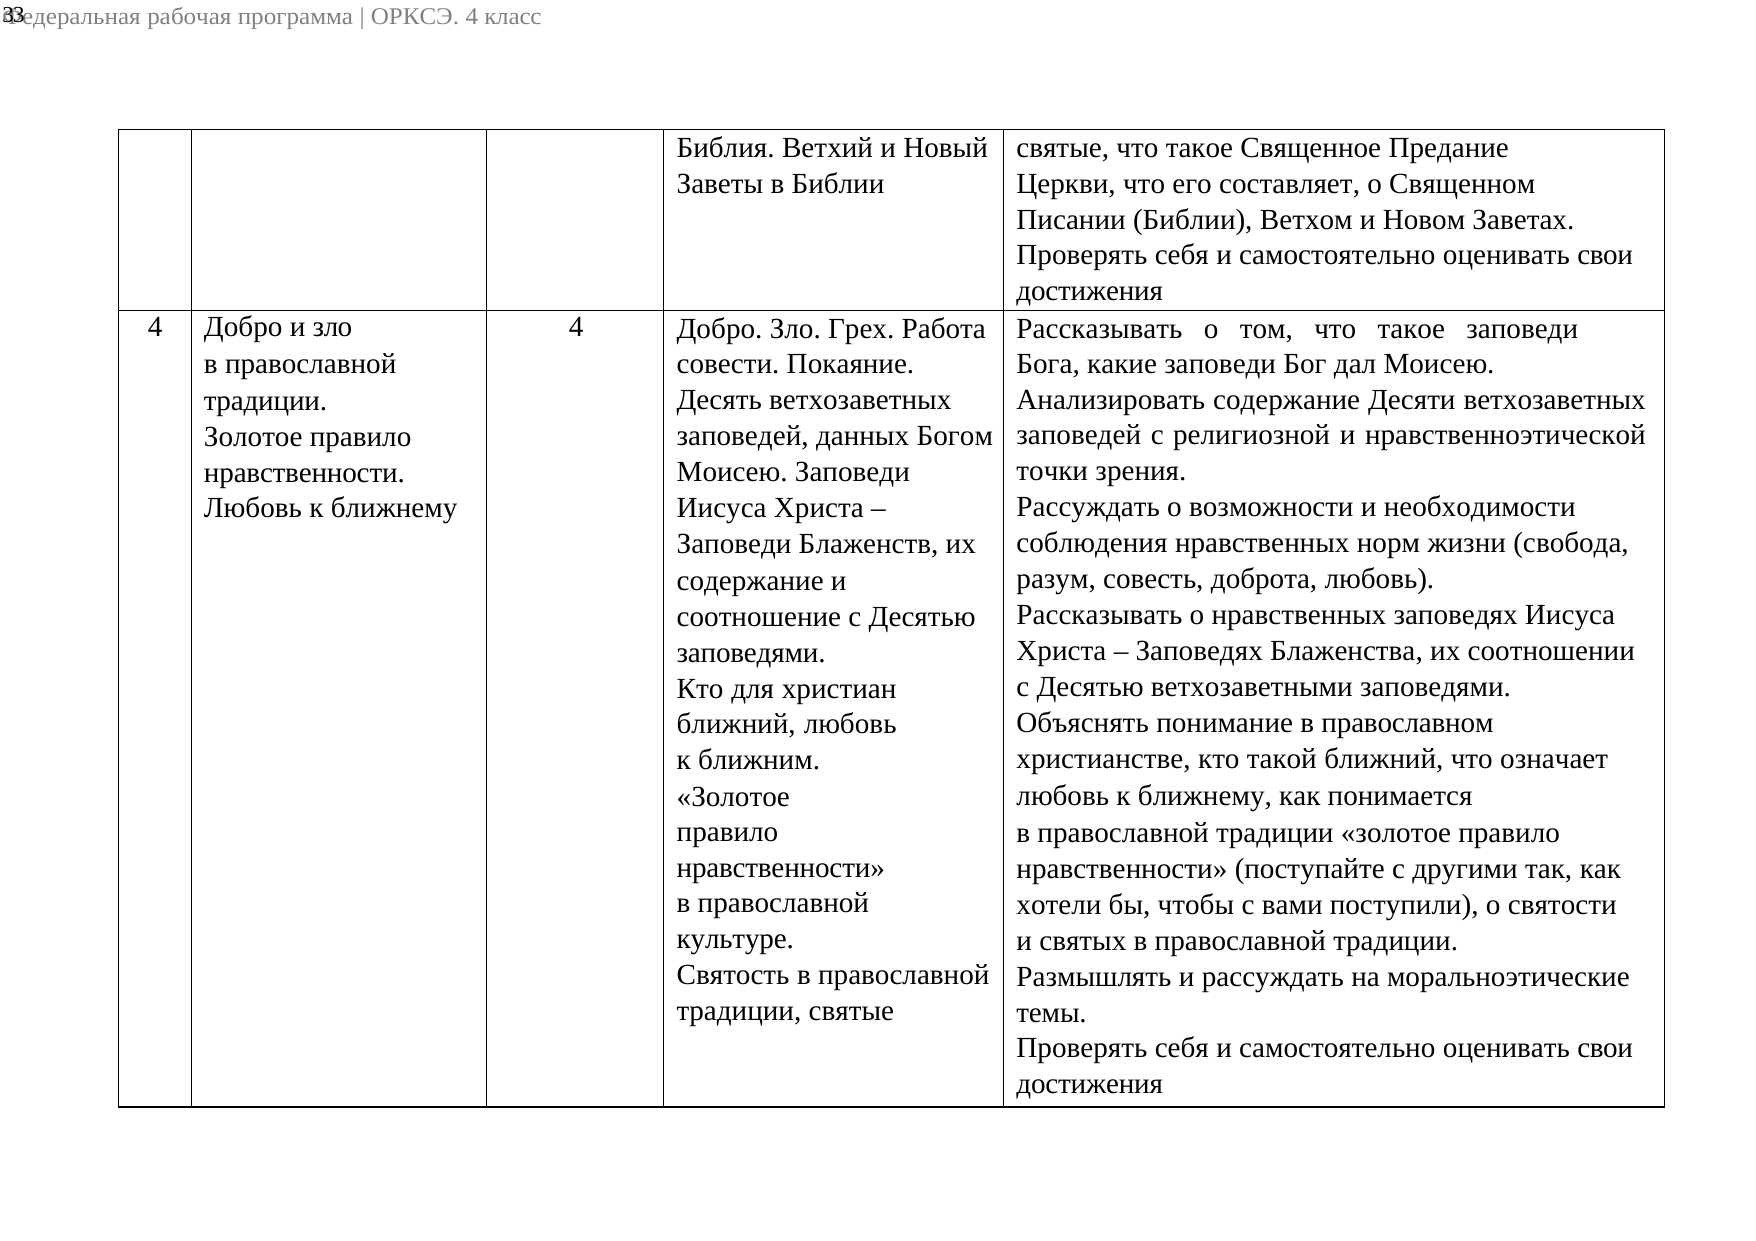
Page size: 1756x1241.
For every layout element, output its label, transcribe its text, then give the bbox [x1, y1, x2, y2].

table_header [192, 130, 486, 310]
table_header [119, 130, 191, 310]
table_cell 4 [487, 311, 663, 1106]
table_cell 4 [119, 311, 191, 1106]
table_cell Добро и зло в православной традиции. Золотое правило нравственности. Любовь к ближнему [192, 311, 486, 1106]
table_cell Рассказывать о том, что такое заповеди Бога, какие заповеди Бог дал Моисею. Анализировать содержание Десяти ветхозаветных заповедей с религиозной и нравственно­этической точки зрения. Рассуждать о возможности и необходимости соблюдения нравственных норм жизни (свобода, разум, совесть, доброта, любовь). Рассказывать о нравственных заповедях Иисуса Христа – Заповедях Блаженства, их соотношении с Десятью ветхозаветными заповедями. Объяснять понимание в православном христианстве, кто такой ближний, что означает любовь к ближнему, как понимается в православной традиции «золотое правило нравственности» (поступайте с другими так, как хотели бы, чтобы с вами поступили), о святости и святых в православной традиции. Размышлять и рассуждать на морально­этические темы. Проверять себя и самостоятельно оценивать свои достижения [1004, 311, 1664, 1106]
table_header святые, что такое Священное Предание Церкви, что его составляет, о Священном Писании (Библии), Ветхом и Новом Заветах. Проверять себя и самостоятельно оценивать свои достижения [1004, 130, 1664, 310]
table_cell Добро. Зло. Грех. Работа совести. Покаяние. Десять ветхозаветных заповедей, данных Богом Моисею. Заповеди Иисуса Христа – Заповеди Блаженств, их содержание и соотношение с Десятью заповедями. Кто для христиан ближний, любовь к ближним. «Золотое правило нравственности» в православной культуре. Святость в православной традиции, святые [664, 311, 1003, 1106]
table_header Библия. Ветхий и Новый Заветы в Библии [664, 130, 1003, 310]
table_header [487, 130, 663, 310]
